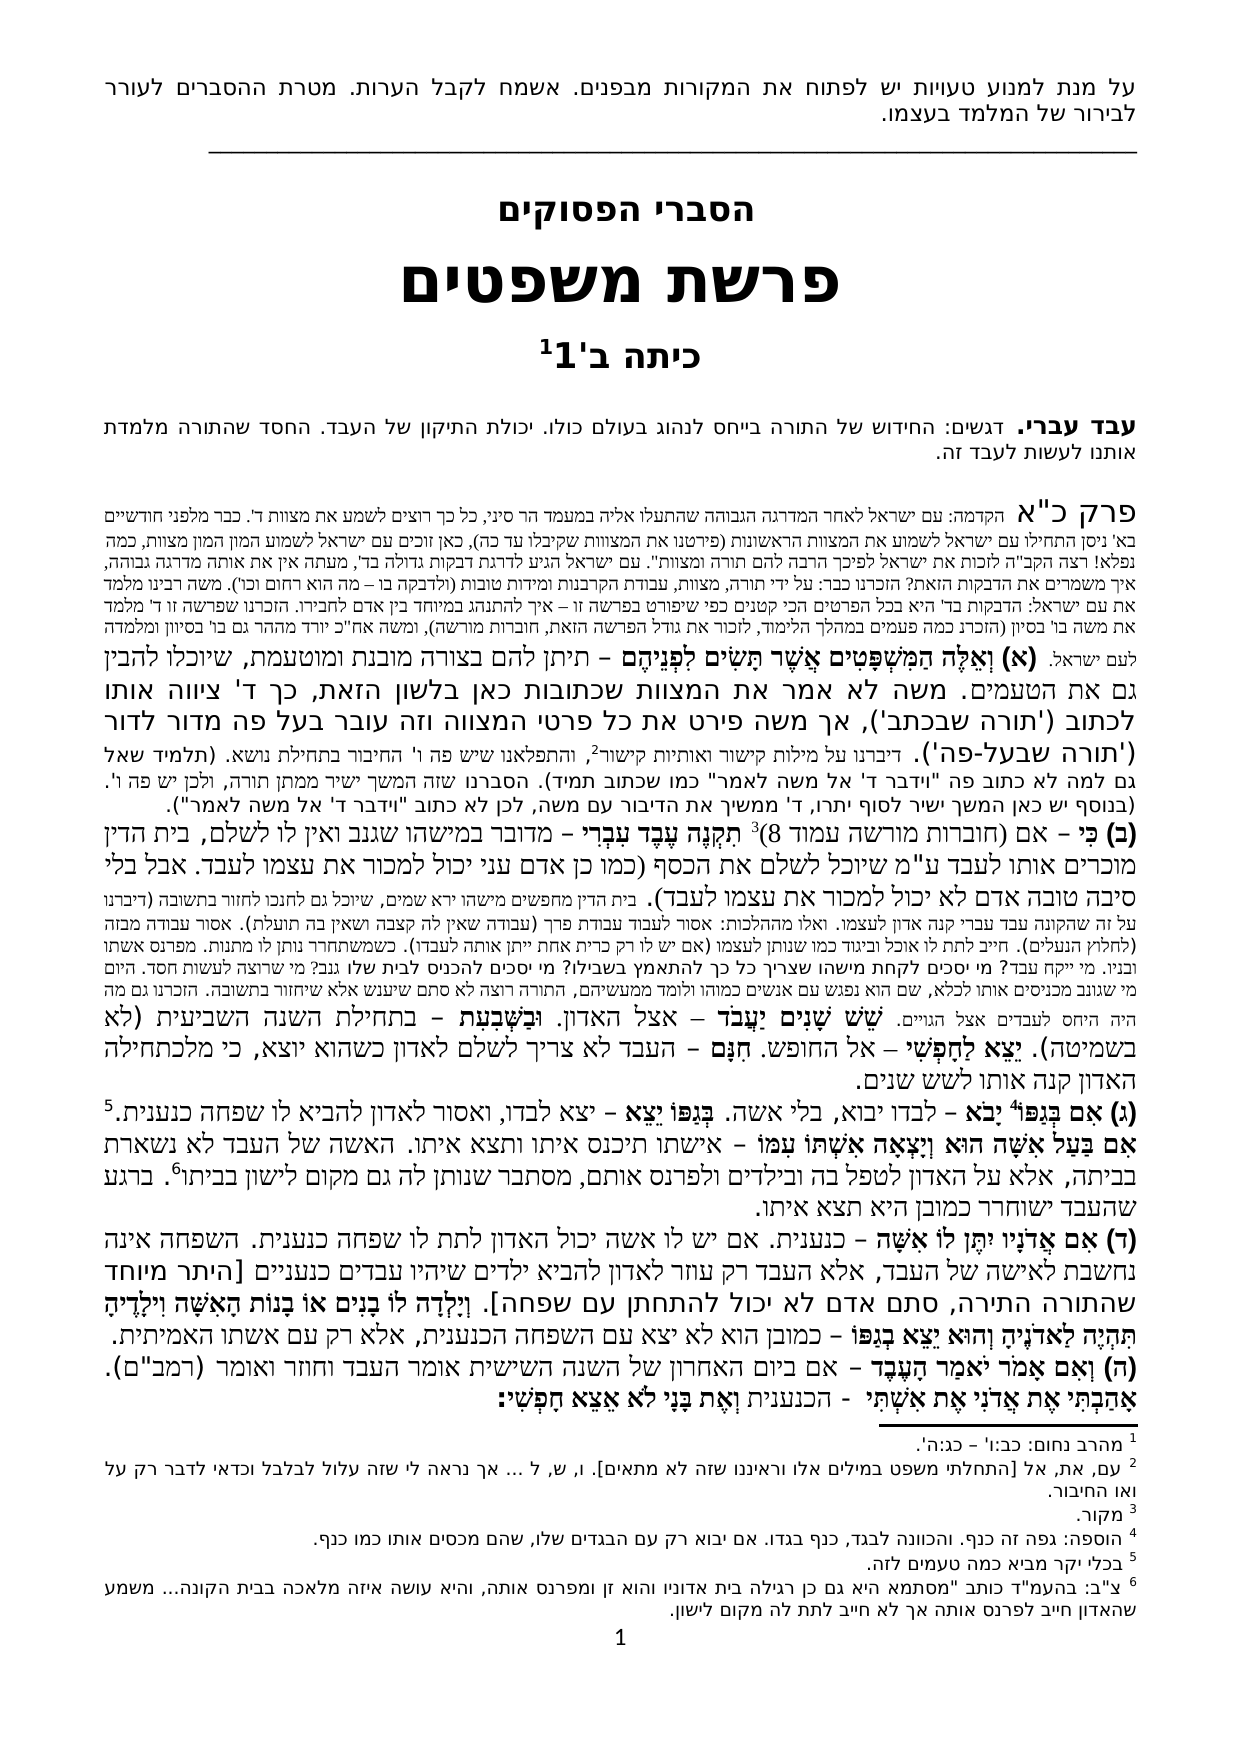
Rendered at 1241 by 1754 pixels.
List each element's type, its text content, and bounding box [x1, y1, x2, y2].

text (ד) אִם אֲדֹנָיו יִתֶּן לוֹ אִשָּׁה – כנענית. אם יש לו אשה יכול האדון לתת לו שפחה כנענית. השפחה אינה נחשבת לאישה של העבד, אלא העבד רק עוזר לאדון להביא ילדים שיהיו עבדים כנעניים [היתר מיוחד שהתורה התירה, סתם אדם לא יכול להתחתן עם שפחה]. וְיָלְדָה לוֹ בָנִים אוֹ בָנוֹת הָאִשָּׁה וִילָדֶיהָ תִּהְיֶה לַאדֹנֶיהָ וְהוּא יֵצֵא בְגַפּוֹ – כמובן הוא לא יצא עם השפחה הכנענית, אלא רק עם אשתו האמיתית. [103, 1223, 1137, 1351]
text פרשת משפטים [103, 242, 1137, 318]
text עבד עברי. דגשים: החידוש של התורה בייחס לנהוג בעולם כולו. יכולת התיקון של העבד. החסד שהתורה מלמדת אותנו לעשות לעבד זה. [103, 411, 1137, 465]
text הסברי הפסוקים [103, 189, 1137, 230]
text (ג) אִם בְּגַפּוֹ יָבֹא – לבדו יבוא, בלי אשה. בְּגַפּוֹ יֵצֵא – יצא לבדו, ואסור לאדון להביא לו שפחה כנענית. אִם בַּעַל אִשָּׁה הוּא וְיָצְאָה אִשְׁתּוֹ עִמּוֹ – אישתו תיכנס איתו ותצא איתו. האשה של העבד לא נשארת בביתה, אלא על האדון לטפל בה ובילדים ולפרנס אותם, מסתבר שנותן לה גם מקום לישון בביתו. ברגע שהעבד ישוחרר כמובן היא תצא איתו. [103, 1096, 1137, 1223]
text פרק כ"א הקדמה: עם ישראל לאחר המדרגה הגבוהה שהתעלו אליה במעמד הר סיני, כל כך רוצים לשמע את מצוות ד'. כבר מלפני חודשיים בא' ניסן התחילו עם ישראל לשמוע את המצוות הראשונות (פירטנו את המצווות שקיבלו עד כה), כאן זוכים עם ישראל לשמוע המון המון מצוות, כמה נפלא! רצה הקב"ה לזכות את ישראל לפיכך הרבה להם תורה ומצוות". עם ישראל הגיע לדרגת דבקות גדולה בד', מעתה אין את אותה מדרגה גבוהה, איך משמרים את הדבקות הזאת? הזכרנו כבר: על ידי תורה, מצוות, עבודת הקרבנות ומידות טובות (ולדבקה בו – מה הוא רחום וכו'). משה רבינו מלמד את עם ישראל: הדבקות בד' היא בכל הפרטים הכי קטנים כפי שיפורט בפרשה זו – איך להתנהג במיוחד בין אדם לחבירו. הזכרנו שפרשה זו ד' מלמד את משה בו' בסיון (הזכרנ כמה פעמים במהלך הלימוד, לזכור את גודל הפרשה הזאת, חוברות מורשה), ומשה אח"כ יורד מההר גם בו' בסיוון ומלמדה לעם ישראל. (א) וְאֵלֶּה הַמִּשְׁפָּטִים אֲשֶׁר תָּשִׂים לִפְנֵיהֶם – תיתן להם בצורה מובנת ומוטעמת, שיוכלו להבין גם את הטעמים. משה לא אמר את המצוות שכתובות כאן בלשון הזאת, כך ד' ציווה אותו לכתוב ('תורה שבכתב'), אך משה פירט את כל פרטי המצווה וזה עובר בעל פה מדור לדור ('תורה שבעל-פה'). דיברנו על מילות קישור ואותיות קישור, והתפלאנו שיש פה ו' החיבור בתחילת נושא. (תלמיד שאל גם למה לא כתוב פה "וידבר ד' אל משה לאמר" כמו שכתוב תמיד). הסברנו שזה המשך ישיר ממתן תורה, ולכן יש פה ו'. (בנוסף יש כאן המשך ישיר לסוף יתרו, ד' ממשיך את הדיבור עם משה, לכן לא כתוב "וידבר ד' אל משה לאמר"). [103, 493, 1137, 817]
text (ב) כִּי – אם (חוברות מורשה עמוד 8) תִקְנֶה עֶבֶד עִבְרִי – מדובר במישהו שגנב ואין לו לשלם, בית הדין מוכרים אותו לעבד ע"מ שיוכל לשלם את הכסף (כמו כן אדם עני יכול למכור את עצמו לעבד. אבל בלי סיבה טובה אדם לא יכול למכור את עצמו לעבד). בית הדין מחפשים מישהו ירא שמים, שיוכל גם לחנכו לחזור בתשובה (דיברנו על זה שהקונה עבד עברי קנה אדון לעצמו. ואלו מההלכות: אסור לעבוד עבודת פרך (עבודה שאין לה קצבה ושאין בה תועלת). אסור עבודה מבזה (לחלוץ הנעלים). חייב לתת לו אוכל וביגוד כמו שנותן לעצמו (אם יש לו רק כרית אחת ייתן אותה לעבדו). כשמשתחרר נותן לו מתנות. מפרנס אשתו ובניו. מי ייקח עבד? מי יסכים לקחת מישהו שצריך כל כך להתאמץ בשבילו? מי יסכים להכניס לבית שלו גנב? מי שרוצה לעשות חסד. היום מי שגונב מכניסים אותו לכלא, שם הוא נפגש עם אנשים כמוהו ולומד ממעשיהם, התורה רוצה לא סתם שיענש אלא שיחזור בתשובה. הזכרנו גם מה היה היחס לעבדים אצל הגויים. שֵׁשׁ שָׁנִים יַעֲבֹד – אצל האדון. וּבַשְּׁבִעִת – בתחילת השנה השביעית (לא בשמיטה). יֵצֵא לַחָפְשִׁי – אל החופש. חִנָּם – העבד לא צריך לשלם לאדון כשהוא יוצא, כי מלכתחילה האדון קנה אותו לשש שנים. [103, 817, 1137, 1096]
text כיתה ב'1 [103, 335, 1137, 376]
text (ה) וְאִם אָמֹר יֹאמַר הָעֶבֶד – אם ביום האחרון של השנה השישית אומר העבד וחוזר ואומר (רמב"ם). אָהַבְתִּי אֶת אֲדֹנִי אֶת אִשְׁתִּי - הכנענית וְאֶת בָּנָי לֹא אֵצֵא חָפְשִׁי: [103, 1351, 1137, 1414]
